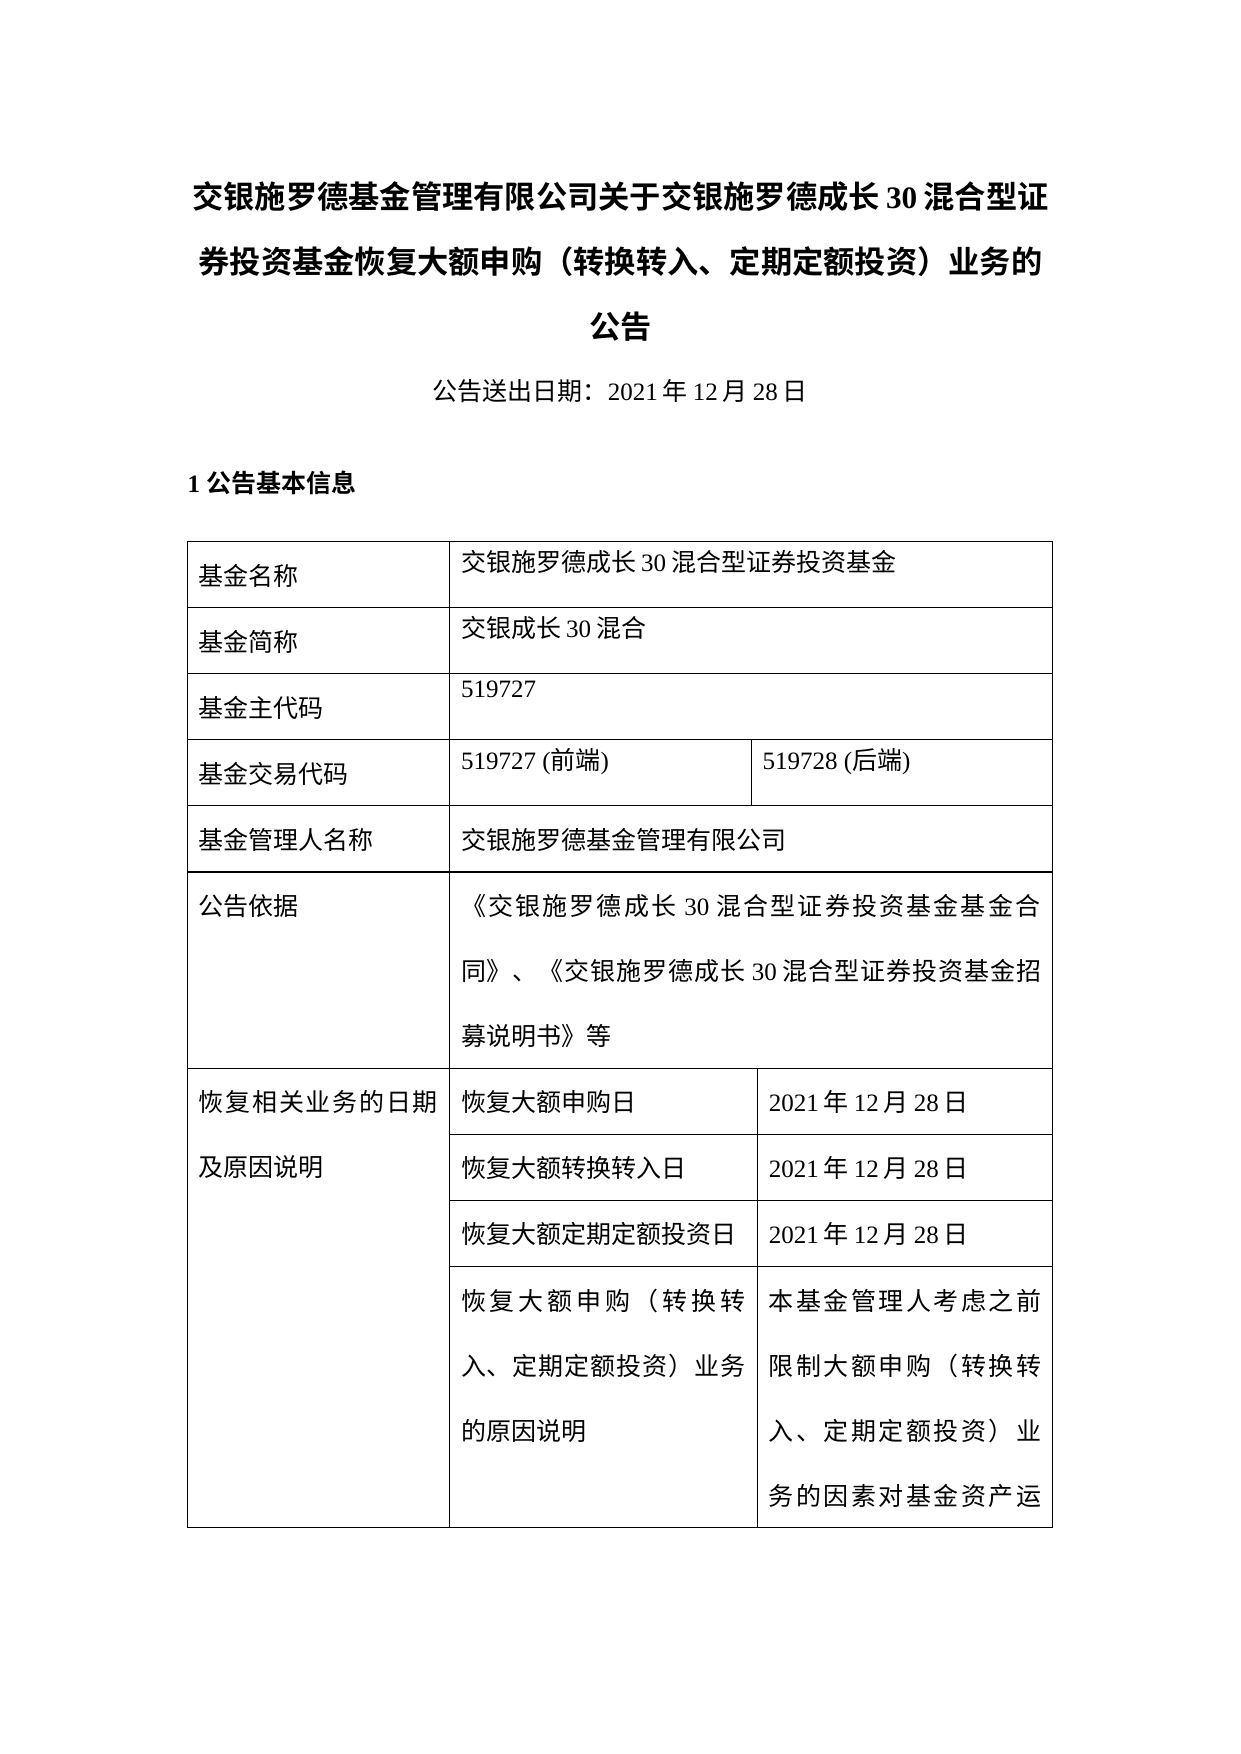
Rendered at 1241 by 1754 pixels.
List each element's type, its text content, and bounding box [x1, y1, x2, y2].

table_cell 基金主代码 [188, 674, 449, 739]
table_cell 《交银施罗德成长30混合型证券投资基金基金合同》、《交银施罗德成长30混合型证券投资基金招募说明书》等 [450, 873, 1052, 1067]
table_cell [450, 1267, 757, 1527]
table_cell 2021年12月28日 [758, 1069, 1052, 1133]
text 交银施罗德基金管理有限公司关于交银施罗德成长30混合型证券投资基金恢复大额申购（转换转入、定期定额投资）业务的公告 [187, 162, 1053, 357]
table_cell 基金简称 [188, 608, 449, 673]
table_cell 恢复大额定期定额投资日 [450, 1201, 757, 1266]
table_cell 交银成长30混合 [450, 608, 1052, 673]
table_cell 公告依据 [188, 873, 449, 1067]
table_cell 519728 (后端) [752, 740, 1052, 805]
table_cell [758, 1267, 1052, 1527]
table_cell 恢复大额转换转入日 [450, 1135, 757, 1199]
table_header 基金名称 [188, 542, 449, 607]
table_cell 519727 [450, 674, 1052, 739]
table_cell 交银施罗德基金管理有限公司 [450, 806, 1052, 871]
table_cell 基金交易代码 [188, 740, 449, 805]
text 公告送出日期：2021年12月28日 [187, 357, 1053, 422]
table_cell 恢复大额申购日 [450, 1069, 757, 1133]
subtitle 1 公告基本信息 [187, 449, 1053, 514]
table_cell 基金管理人名称 [188, 806, 449, 871]
table_cell 恢复相关业务的日期及原因说明 [188, 1069, 449, 1527]
table_cell 519727 (前端) [450, 740, 751, 805]
table_cell 2021年12月28日 [758, 1135, 1052, 1199]
table_cell 2021年12月28日 [758, 1201, 1052, 1266]
table_header 交银施罗德成长30混合型证券投资基金 [450, 542, 1052, 607]
